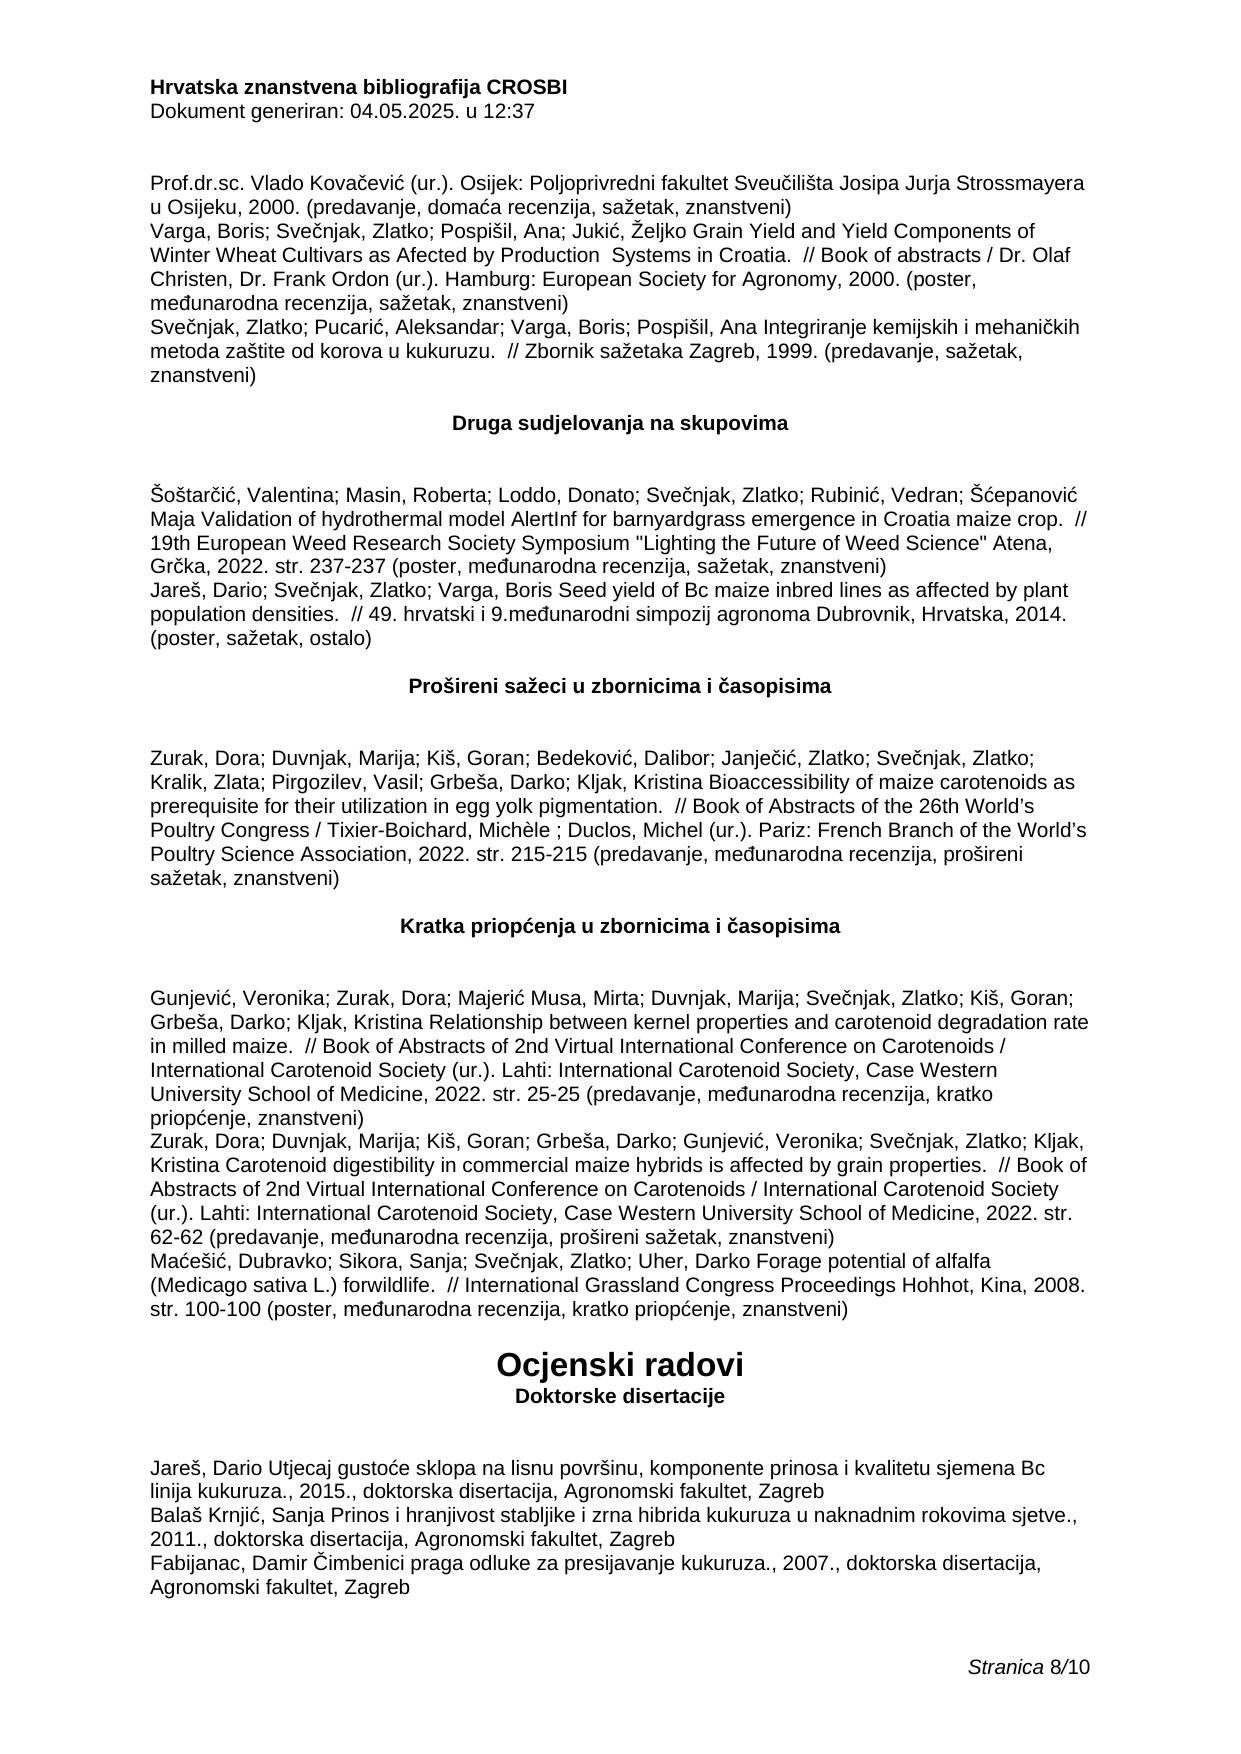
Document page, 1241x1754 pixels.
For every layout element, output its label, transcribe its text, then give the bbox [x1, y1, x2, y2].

subtitle Kratka priopćenja u zbornicima i časopisima [150, 914, 1090, 938]
text Svečnjak, Zlatko; Pucarić, Aleksandar; Varga, Boris; Pospišil, Ana [150, 315, 1090, 387]
text Zurak, Dora; Duvnjak, Marija; Kiš, Goran; Bedeković, Dalibor; Janječić, Zlatko; Svečnjak, Zlatko; Kralik, Zlata; Pirgozilev, Vasil; Grbeša, Darko; Kljak, Kristina [150, 746, 1090, 890]
text Zurak, Dora; Duvnjak, Marija; Kiš, Goran; Grbeša, Darko; Gunjević, Veronika; Svečnjak, Zlatko; Kljak, Kristina [150, 1129, 1090, 1249]
subtitle Doktorske disertacije [150, 1383, 1090, 1407]
text Maćešić, Dubravko; Sikora, Sanja; Svečnjak, Zlatko; Uher, Darko [150, 1249, 1090, 1321]
subtitle Prošireni sažeci u zbornicima i časopisima [150, 674, 1090, 698]
text Fabijanac, Damir [150, 1551, 1090, 1599]
subtitle Ocjenski radovi [150, 1345, 1090, 1383]
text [150, 171, 1090, 219]
subtitle Druga sudjelovanja na skupovima [150, 411, 1090, 434]
text Gunjević, Veronika; Zurak, Dora; Majerić Musa, Mirta; Duvnjak, Marija; Svečnjak, Zlatko; Kiš, Goran; Grbeša, Darko; Kljak, Kristina [150, 986, 1090, 1129]
text Balaš Krnjić, Sanja [150, 1503, 1090, 1551]
text Šoštarčić, Valentina; Masin, Roberta; Loddo, Donato; Svečnjak, Zlatko; Rubinić, Vedran; Šćepanović Maja [150, 482, 1090, 578]
text Jareš, Dario [150, 1455, 1090, 1503]
text Varga, Boris; Svečnjak, Zlatko; Pospišil, Ana; Jukić, Željko [150, 219, 1090, 315]
text Jareš, Dario; Svečnjak, Zlatko; Varga, Boris [150, 578, 1090, 650]
